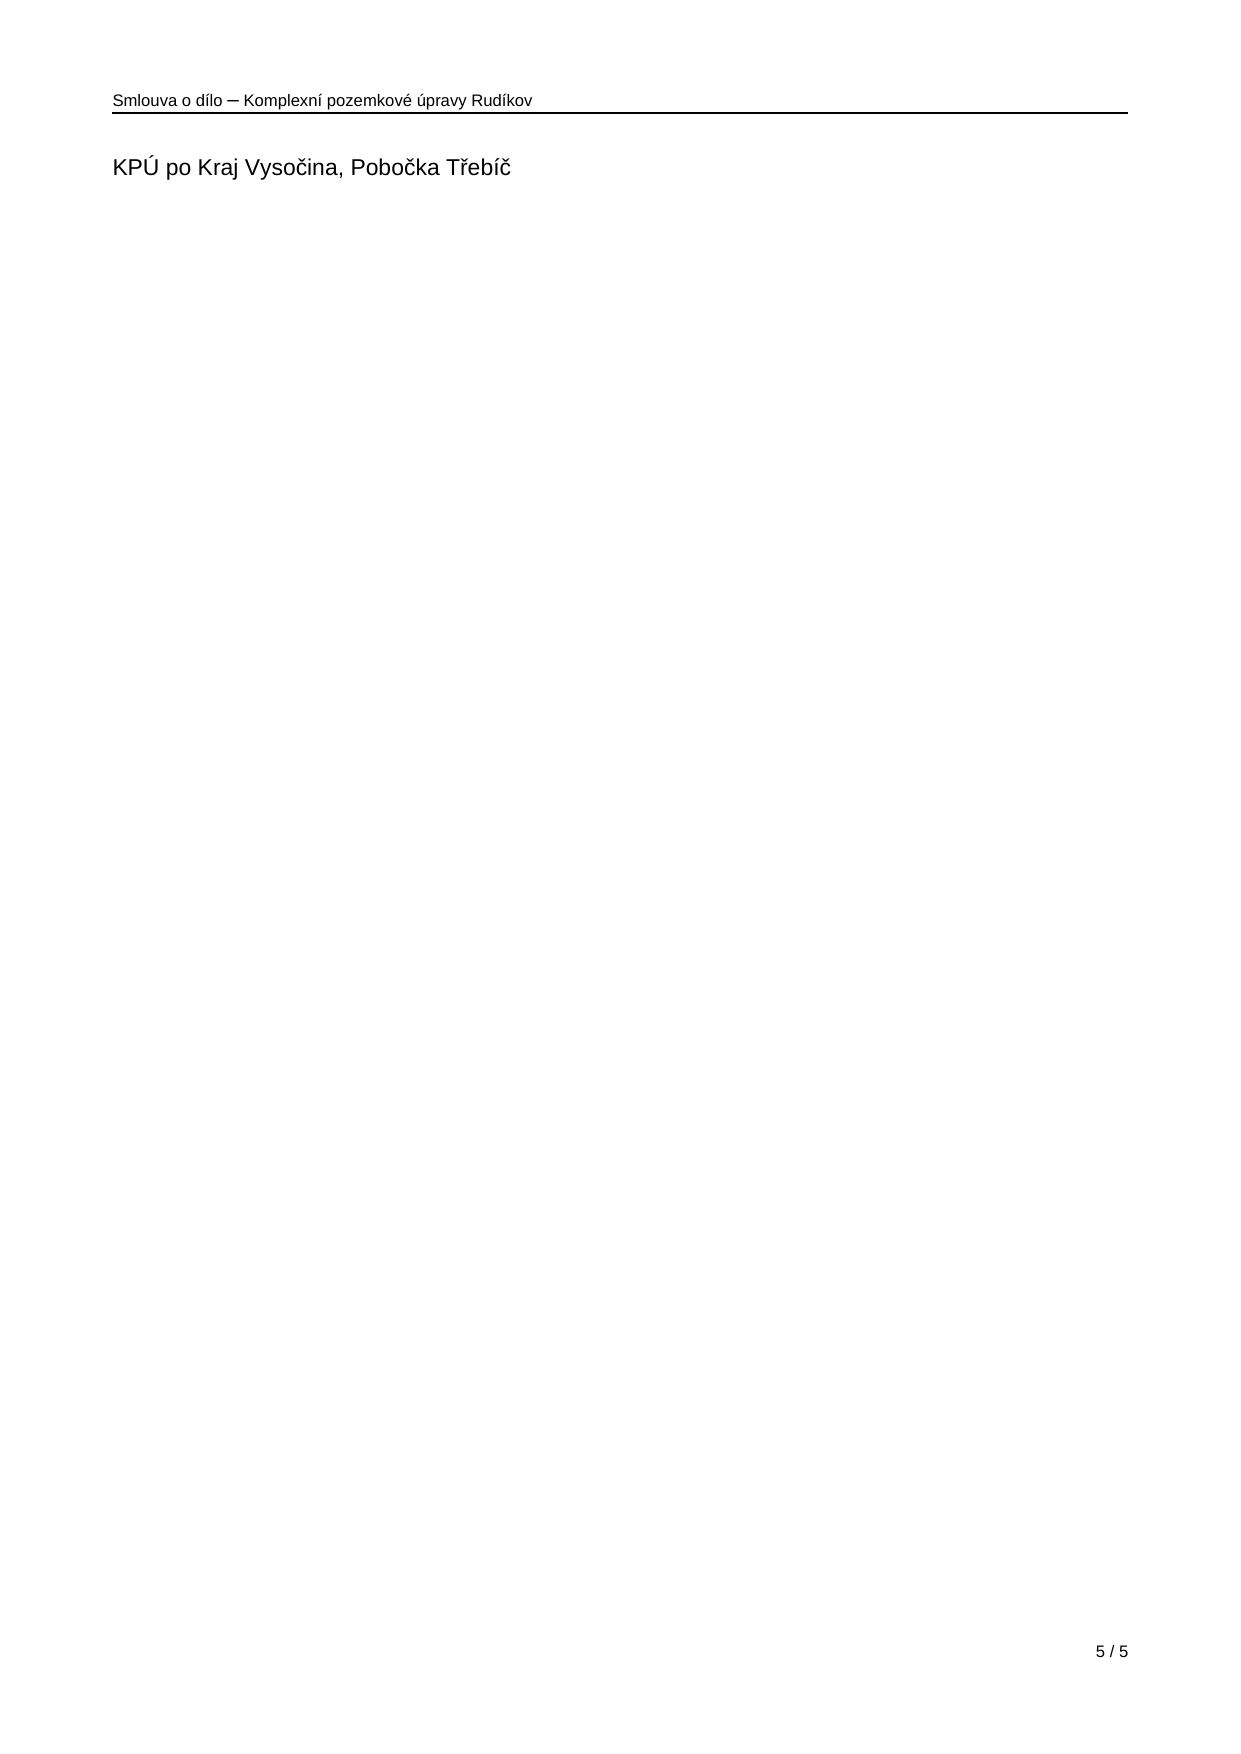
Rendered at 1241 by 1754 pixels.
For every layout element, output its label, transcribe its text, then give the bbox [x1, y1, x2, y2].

text KPÚ po Kraj Vysočina, Pobočka Třebíč [112, 153, 1128, 180]
